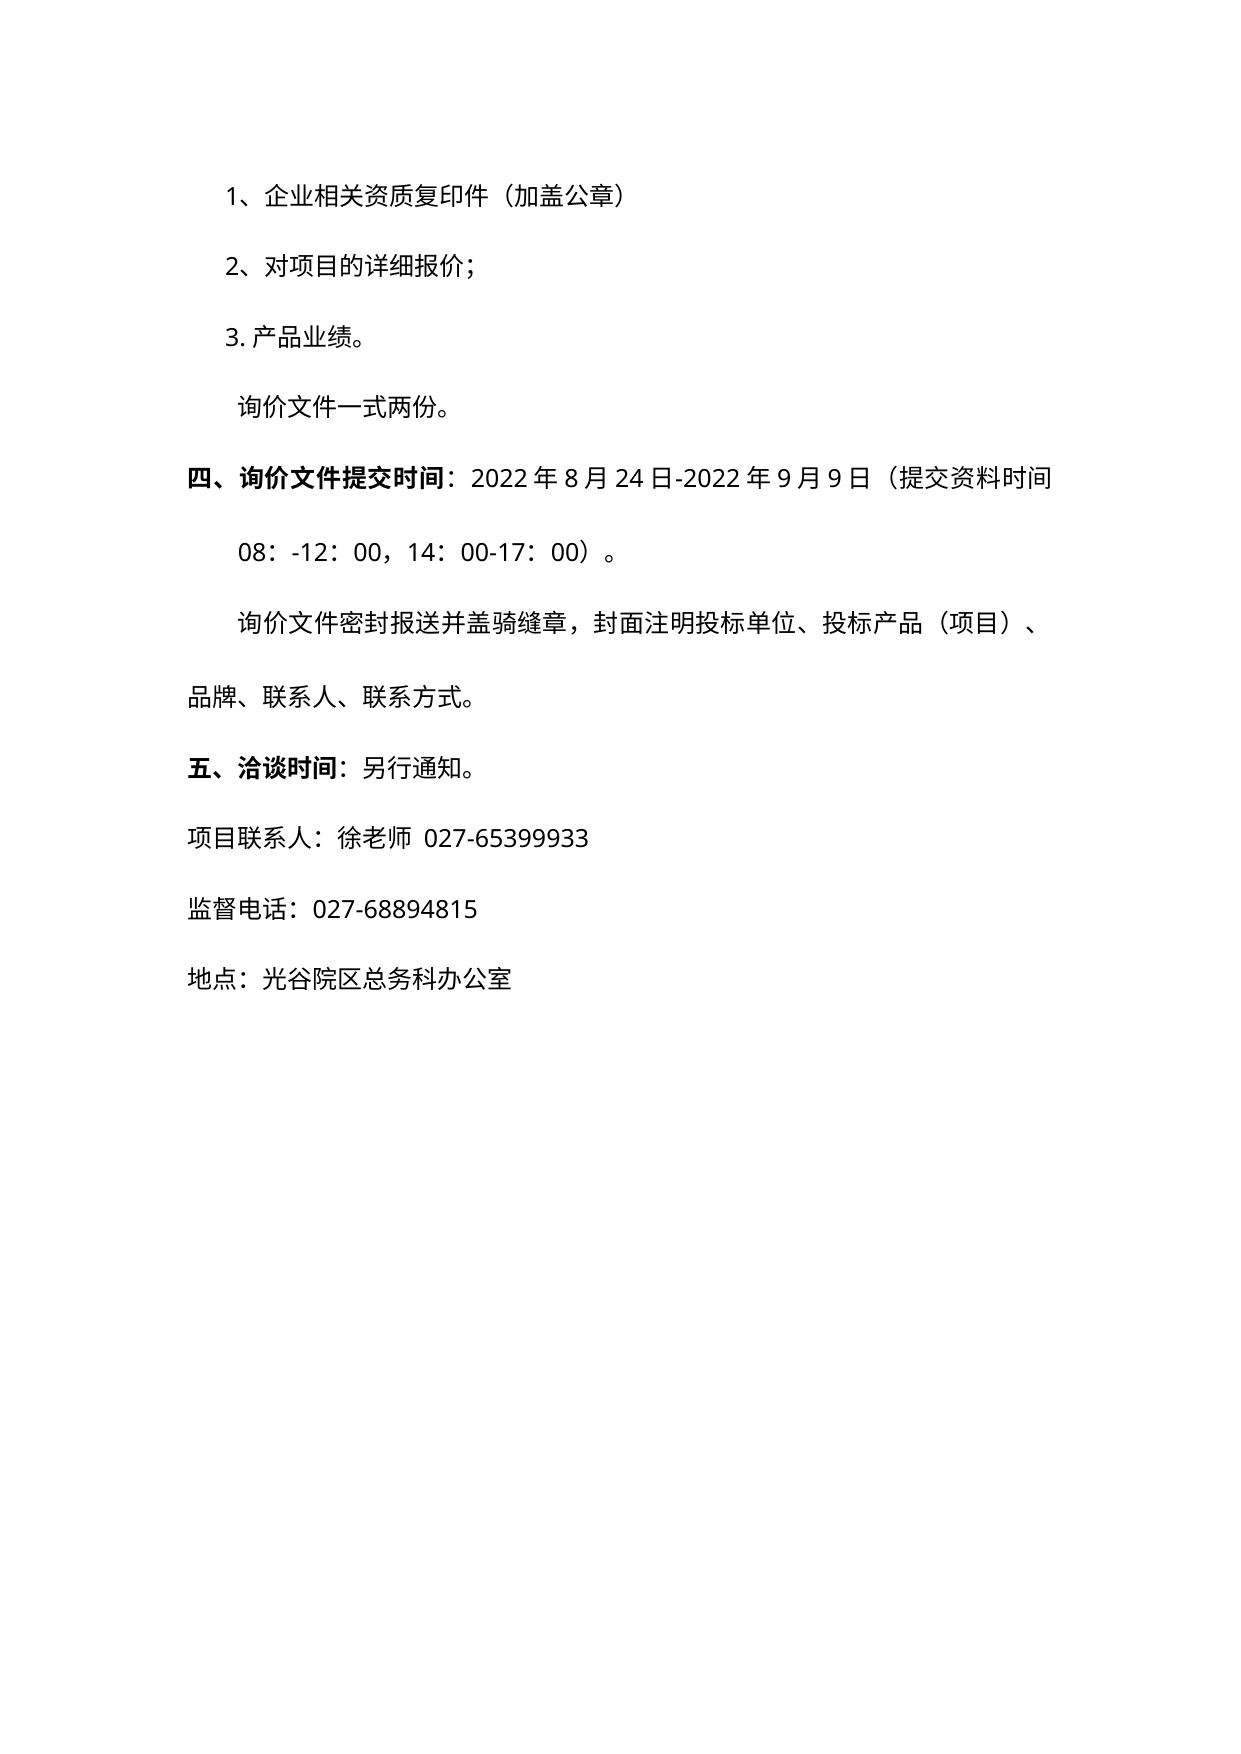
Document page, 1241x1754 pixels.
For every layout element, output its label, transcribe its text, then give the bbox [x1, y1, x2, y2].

text 地点：光谷院区总务科办公室 [187, 945, 1053, 1010]
text 1、企业相关资质复印件（加盖公章） [187, 162, 1053, 227]
text 询价文件密封报送并盖骑缝章，封面注明投标单位、投标产品（项目）、品牌、联系人、联系方式。 [187, 589, 1053, 728]
text 3. 产品业绩。 [187, 303, 1053, 368]
text 2、对项目的详细报价； [187, 232, 1053, 297]
text 五、洽谈时间：另行通知。 [187, 734, 1053, 799]
text 四、询价文件提交时间：2022年8月24日-2022年9月9日（提交资料时间08：-12：00，14：00-17：00）。 [187, 444, 1053, 583]
text 项目联系人：徐老师 027-65399933 [187, 804, 1053, 869]
text 询价文件一式两份。 [187, 373, 1053, 438]
text 监督电话：027-68894815 [187, 875, 1053, 940]
